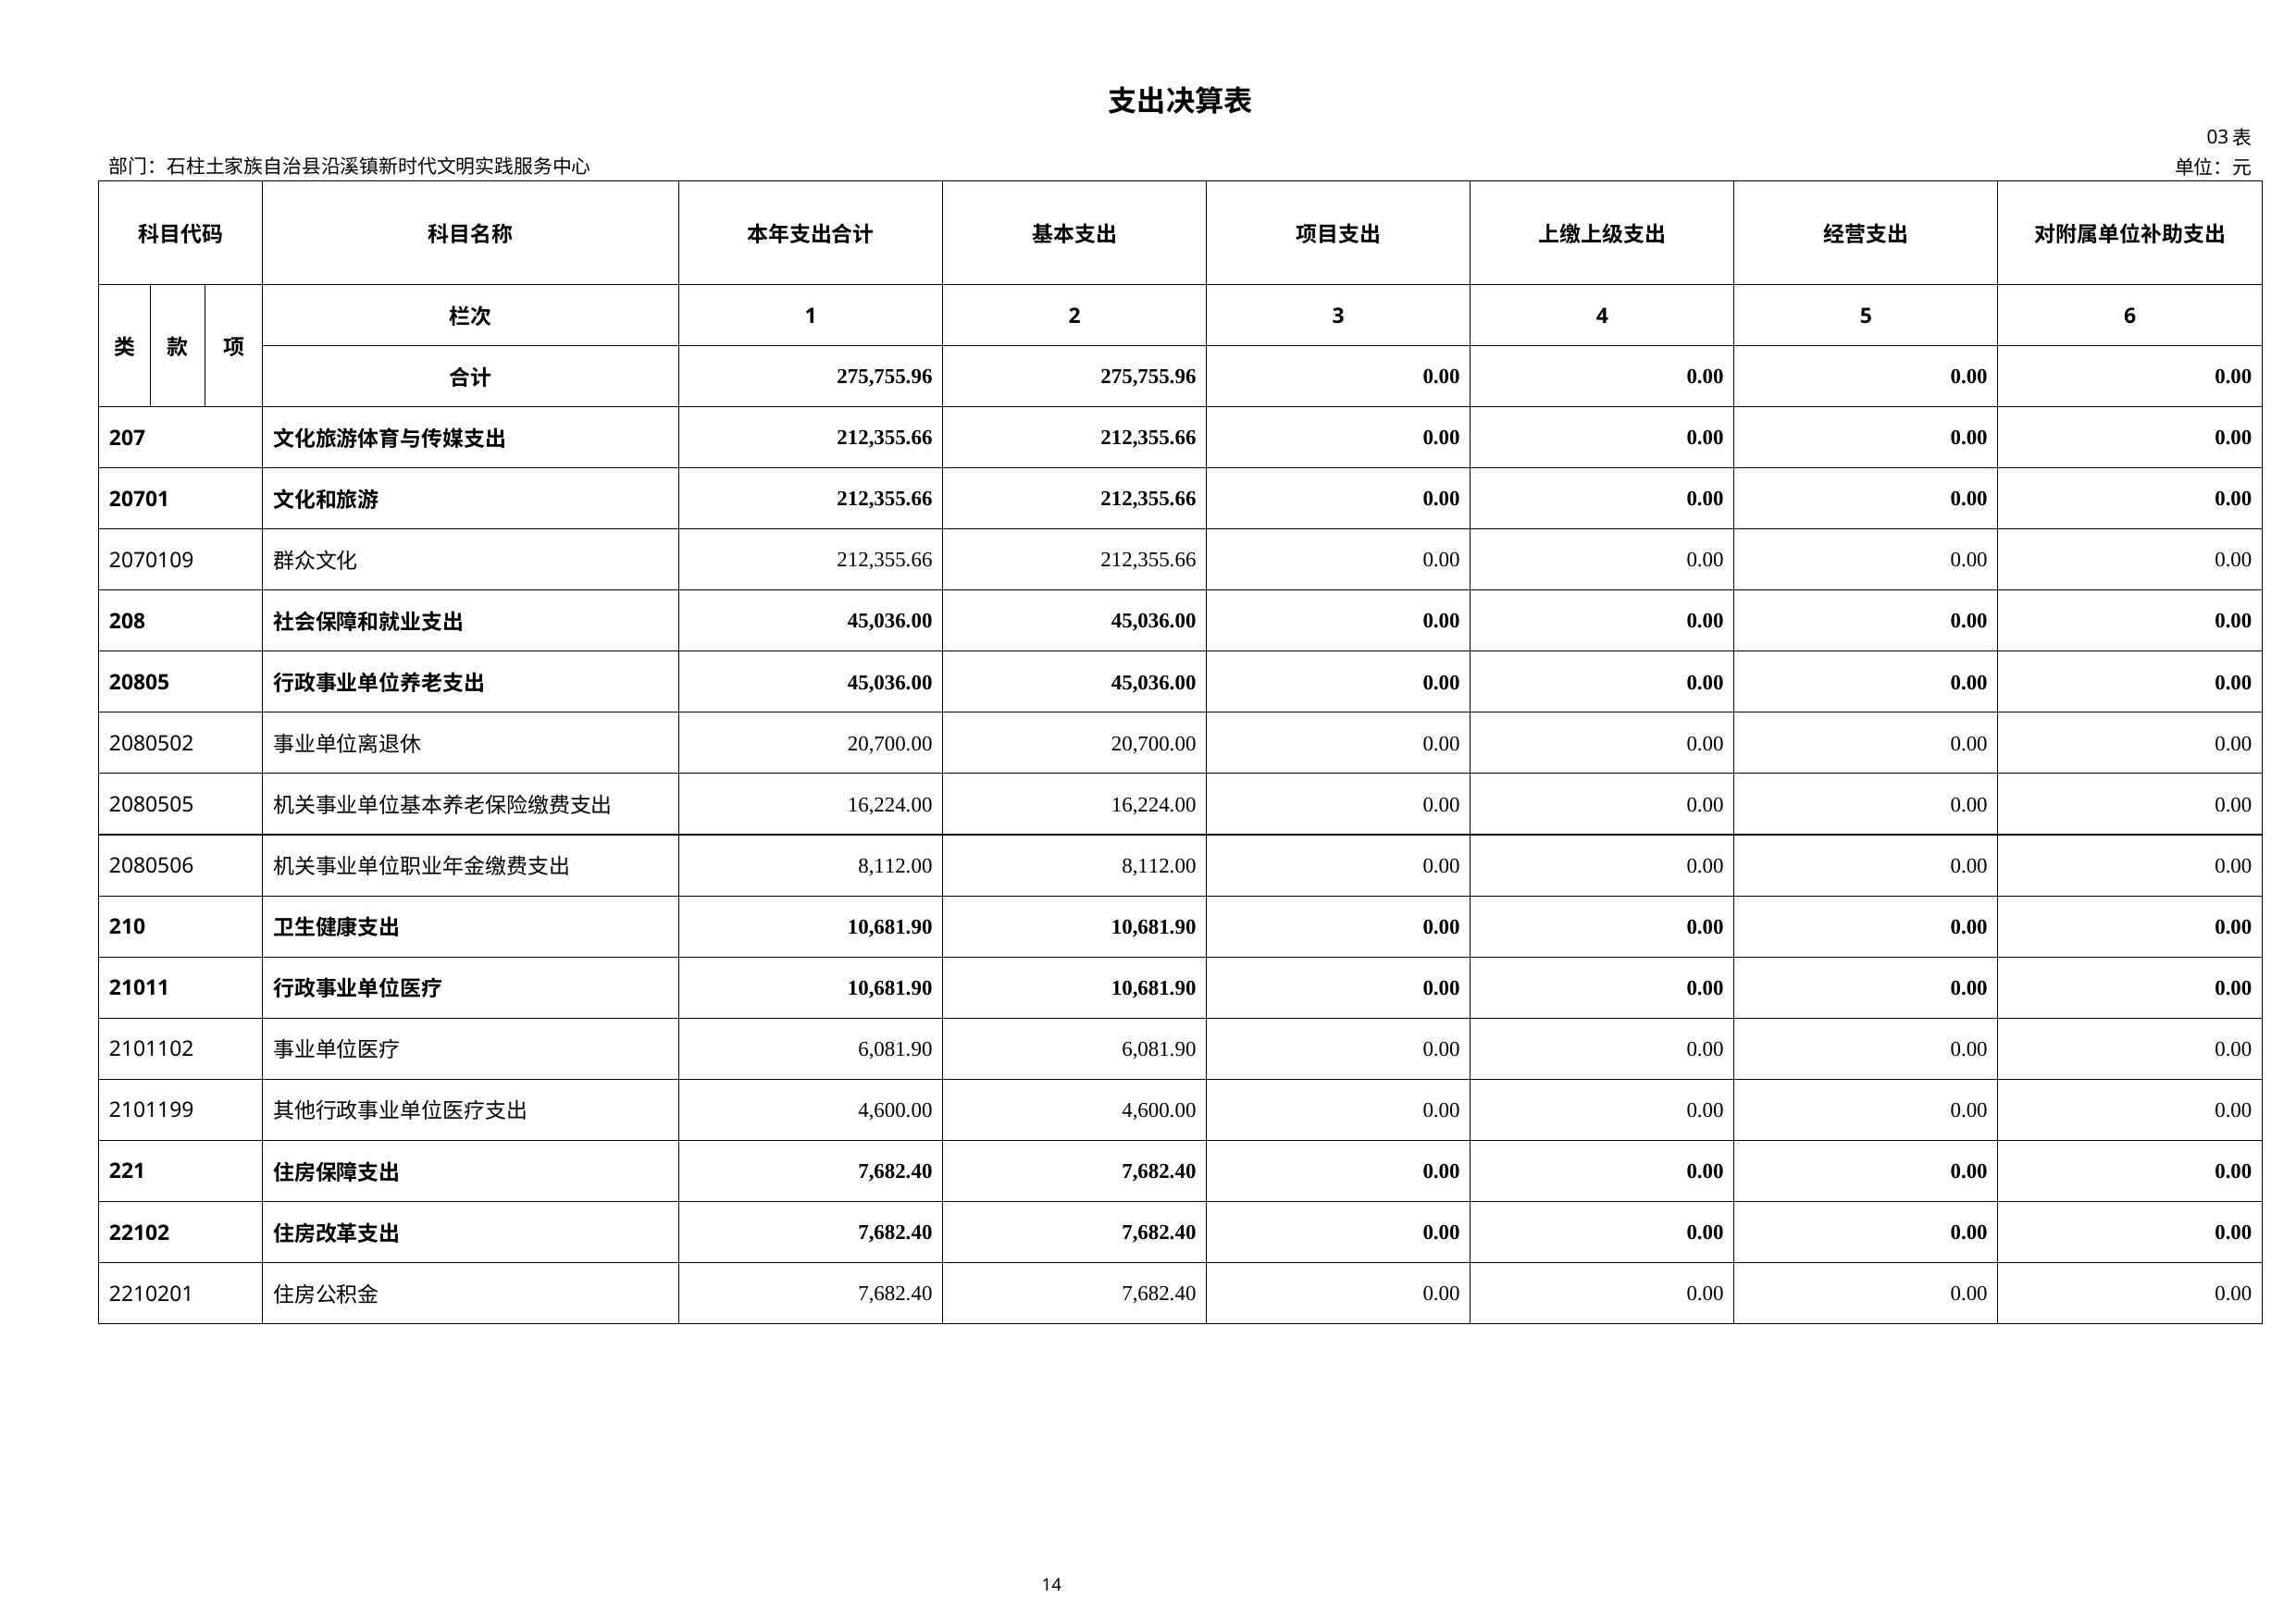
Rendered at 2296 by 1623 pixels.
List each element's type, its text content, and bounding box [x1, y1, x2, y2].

table_cell 类 [99, 285, 150, 406]
table_cell 0.00 [1998, 836, 2262, 895]
table_cell 10,681.90 [679, 958, 942, 1017]
table_cell 0.00 [1998, 1263, 2262, 1323]
table_cell 45,036.00 [943, 590, 1206, 650]
table_cell 0.00 [1998, 712, 2262, 773]
table_cell 0.00 [1471, 1202, 1733, 1262]
table_cell 0.00 [1207, 1263, 1470, 1323]
table_cell 3 [1207, 285, 1470, 345]
table_cell 10,681.90 [943, 958, 1206, 1017]
table_cell 221 [99, 1141, 262, 1201]
table_cell 0.00 [1207, 836, 1470, 895]
table_cell 2 [943, 285, 1206, 345]
table_cell 212,355.66 [679, 407, 942, 467]
table_cell 0.00 [1207, 1019, 1470, 1079]
table_cell 8,112.00 [943, 836, 1206, 895]
table_cell 栏次 [263, 285, 678, 345]
table_cell 0.00 [1734, 1141, 1997, 1201]
table_cell 基本支出 [943, 181, 1206, 284]
table_cell 0.00 [1207, 590, 1470, 650]
table_cell 0.00 [1998, 1080, 2262, 1140]
table_cell 16,224.00 [943, 774, 1206, 834]
table_cell 0.00 [1471, 897, 1733, 956]
table_cell 0.00 [1734, 1263, 1997, 1323]
table_cell 212,355.66 [943, 529, 1206, 589]
table_cell 4,600.00 [679, 1080, 942, 1140]
table_cell 0.00 [1471, 468, 1733, 528]
table_cell 机关事业单位职业年金缴费支出 [263, 836, 678, 895]
table_cell 0.00 [1207, 897, 1470, 956]
table_cell 0.00 [1207, 468, 1470, 528]
table_cell 0.00 [1734, 529, 1997, 589]
table_cell 0.00 [1471, 712, 1733, 773]
table_cell 0.00 [1471, 407, 1733, 467]
table_cell 0.00 [1471, 590, 1733, 650]
table_cell 0.00 [1998, 590, 2262, 650]
table_cell 4 [1471, 285, 1733, 345]
table_cell 1 [679, 285, 942, 345]
table_cell 7,682.40 [943, 1141, 1206, 1201]
table_cell 0.00 [1734, 836, 1997, 895]
table_cell 0.00 [1998, 346, 2262, 406]
table_cell 03表 [1998, 120, 2262, 150]
table_cell 0.00 [1207, 407, 1470, 467]
table_cell 20701 [99, 468, 262, 528]
table_cell 上缴上级支出 [1471, 181, 1733, 284]
table_cell 项 [205, 285, 262, 406]
table_cell 0.00 [1998, 958, 2262, 1017]
table_cell 文化旅游体育与传媒支出 [263, 407, 678, 467]
table_cell 6,081.90 [943, 1019, 1206, 1079]
table_cell 0.00 [1734, 958, 1997, 1017]
table_cell 住房公积金 [263, 1263, 678, 1323]
table_cell 0.00 [1734, 1019, 1997, 1079]
table_cell 0.00 [1998, 1019, 2262, 1079]
table_cell 6 [1998, 285, 2262, 345]
table_cell 7,682.40 [943, 1263, 1206, 1323]
table_cell 7,682.40 [679, 1141, 942, 1201]
table_cell 行政事业单位养老支出 [263, 651, 678, 712]
table_cell 207 [99, 407, 262, 467]
table_cell 0.00 [1207, 651, 1470, 712]
table_cell 0.00 [1998, 1202, 2262, 1262]
table_cell 0.00 [1471, 958, 1733, 1017]
table_cell 0.00 [1734, 407, 1997, 467]
table_cell 2080505 [99, 774, 262, 834]
table_cell 212,355.66 [943, 407, 1206, 467]
table_cell 2101199 [99, 1080, 262, 1140]
table_cell 0.00 [1207, 346, 1470, 406]
table_cell 项目支出 [1207, 181, 1470, 284]
table_cell 0.00 [1471, 1141, 1733, 1201]
table_cell 2101102 [99, 1019, 262, 1079]
table_cell 0.00 [1998, 897, 2262, 956]
table_cell 22102 [99, 1202, 262, 1262]
table_cell 0.00 [1471, 1019, 1733, 1079]
table_cell 4,600.00 [943, 1080, 1206, 1140]
table_cell 部门：石柱土家族自治县沿溪镇新时代文明实践服务中心 [98, 120, 1998, 180]
table_cell 0.00 [1471, 1263, 1733, 1323]
table_cell 5 [1734, 285, 1997, 345]
table_cell 0.00 [1734, 774, 1997, 834]
table_cell 2080506 [99, 836, 262, 895]
table_cell 机关事业单位基本养老保险缴费支出 [263, 774, 678, 834]
table_cell 0.00 [1998, 1141, 2262, 1201]
table_cell 20805 [99, 651, 262, 712]
table_cell 卫生健康支出 [263, 897, 678, 956]
table_cell 行政事业单位医疗 [263, 958, 678, 1017]
table_cell 0.00 [1471, 774, 1733, 834]
table_cell 0.00 [1998, 407, 2262, 467]
table_cell 住房改革支出 [263, 1202, 678, 1262]
table_cell 款 [151, 285, 205, 406]
table_cell 0.00 [1207, 958, 1470, 1017]
table_cell 0.00 [1734, 346, 1997, 406]
table_cell 0.00 [1734, 712, 1997, 773]
table_cell 合计 [263, 346, 678, 406]
table_cell 7,682.40 [943, 1202, 1206, 1262]
table_cell 212,355.66 [943, 468, 1206, 528]
table_cell 0.00 [1998, 468, 2262, 528]
table_cell 0.00 [1998, 774, 2262, 834]
table_cell 0.00 [1207, 1080, 1470, 1140]
table_cell 单位：元 [1998, 150, 2262, 180]
table_cell 16,224.00 [679, 774, 942, 834]
table_cell 事业单位离退休 [263, 712, 678, 773]
table_cell 本年支出合计 [679, 181, 942, 284]
table_cell 0.00 [1734, 468, 1997, 528]
table_cell 0.00 [1998, 651, 2262, 712]
table_cell 0.00 [1207, 774, 1470, 834]
table_cell 20,700.00 [943, 712, 1206, 773]
table_cell 2080502 [99, 712, 262, 773]
table_cell 0.00 [1207, 529, 1470, 589]
table_cell 0.00 [1734, 1202, 1997, 1262]
table_cell 群众文化 [263, 529, 678, 589]
table_cell 对附属单位补助支出 [1998, 181, 2262, 284]
table_cell 45,036.00 [679, 651, 942, 712]
table_cell 10,681.90 [943, 897, 1206, 956]
table_header 支出决算表 [98, 60, 2262, 119]
table_cell 社会保障和就业支出 [263, 590, 678, 650]
table_cell 8,112.00 [679, 836, 942, 895]
table_cell 210 [99, 897, 262, 956]
table_cell 0.00 [1471, 836, 1733, 895]
table_cell 0.00 [1471, 651, 1733, 712]
table_cell 0.00 [1734, 651, 1997, 712]
table_cell 其他行政事业单位医疗支出 [263, 1080, 678, 1140]
table_cell 212,355.66 [679, 529, 942, 589]
table_cell 0.00 [1207, 1202, 1470, 1262]
table_cell 20,700.00 [679, 712, 942, 773]
table_cell 45,036.00 [943, 651, 1206, 712]
table_cell 6,081.90 [679, 1019, 942, 1079]
table_cell 7,682.40 [679, 1202, 942, 1262]
table_cell 0.00 [1471, 346, 1733, 406]
table_cell 275,755.96 [679, 346, 942, 406]
table_cell 21011 [99, 958, 262, 1017]
table_cell 事业单位医疗 [263, 1019, 678, 1079]
table_cell 0.00 [1471, 529, 1733, 589]
table_cell 0.00 [1734, 1080, 1997, 1140]
table_cell 文化和旅游 [263, 468, 678, 528]
table_cell 经营支出 [1734, 181, 1997, 284]
table_cell 2070109 [99, 529, 262, 589]
table_cell 0.00 [1207, 712, 1470, 773]
table_cell 0.00 [1734, 590, 1997, 650]
table_cell 45,036.00 [679, 590, 942, 650]
table_cell 住房保障支出 [263, 1141, 678, 1201]
table_cell 208 [99, 590, 262, 650]
table_cell 275,755.96 [943, 346, 1206, 406]
table_cell 0.00 [1734, 897, 1997, 956]
table_cell 0.00 [1207, 1141, 1470, 1201]
table_cell 7,682.40 [679, 1263, 942, 1323]
table_cell 2210201 [99, 1263, 262, 1323]
table_cell 0.00 [1998, 529, 2262, 589]
table_cell 科目代码 [99, 181, 262, 284]
table_cell 0.00 [1471, 1080, 1733, 1140]
table_cell 212,355.66 [679, 468, 942, 528]
table_cell 科目名称 [263, 181, 678, 284]
table_cell 10,681.90 [679, 897, 942, 956]
